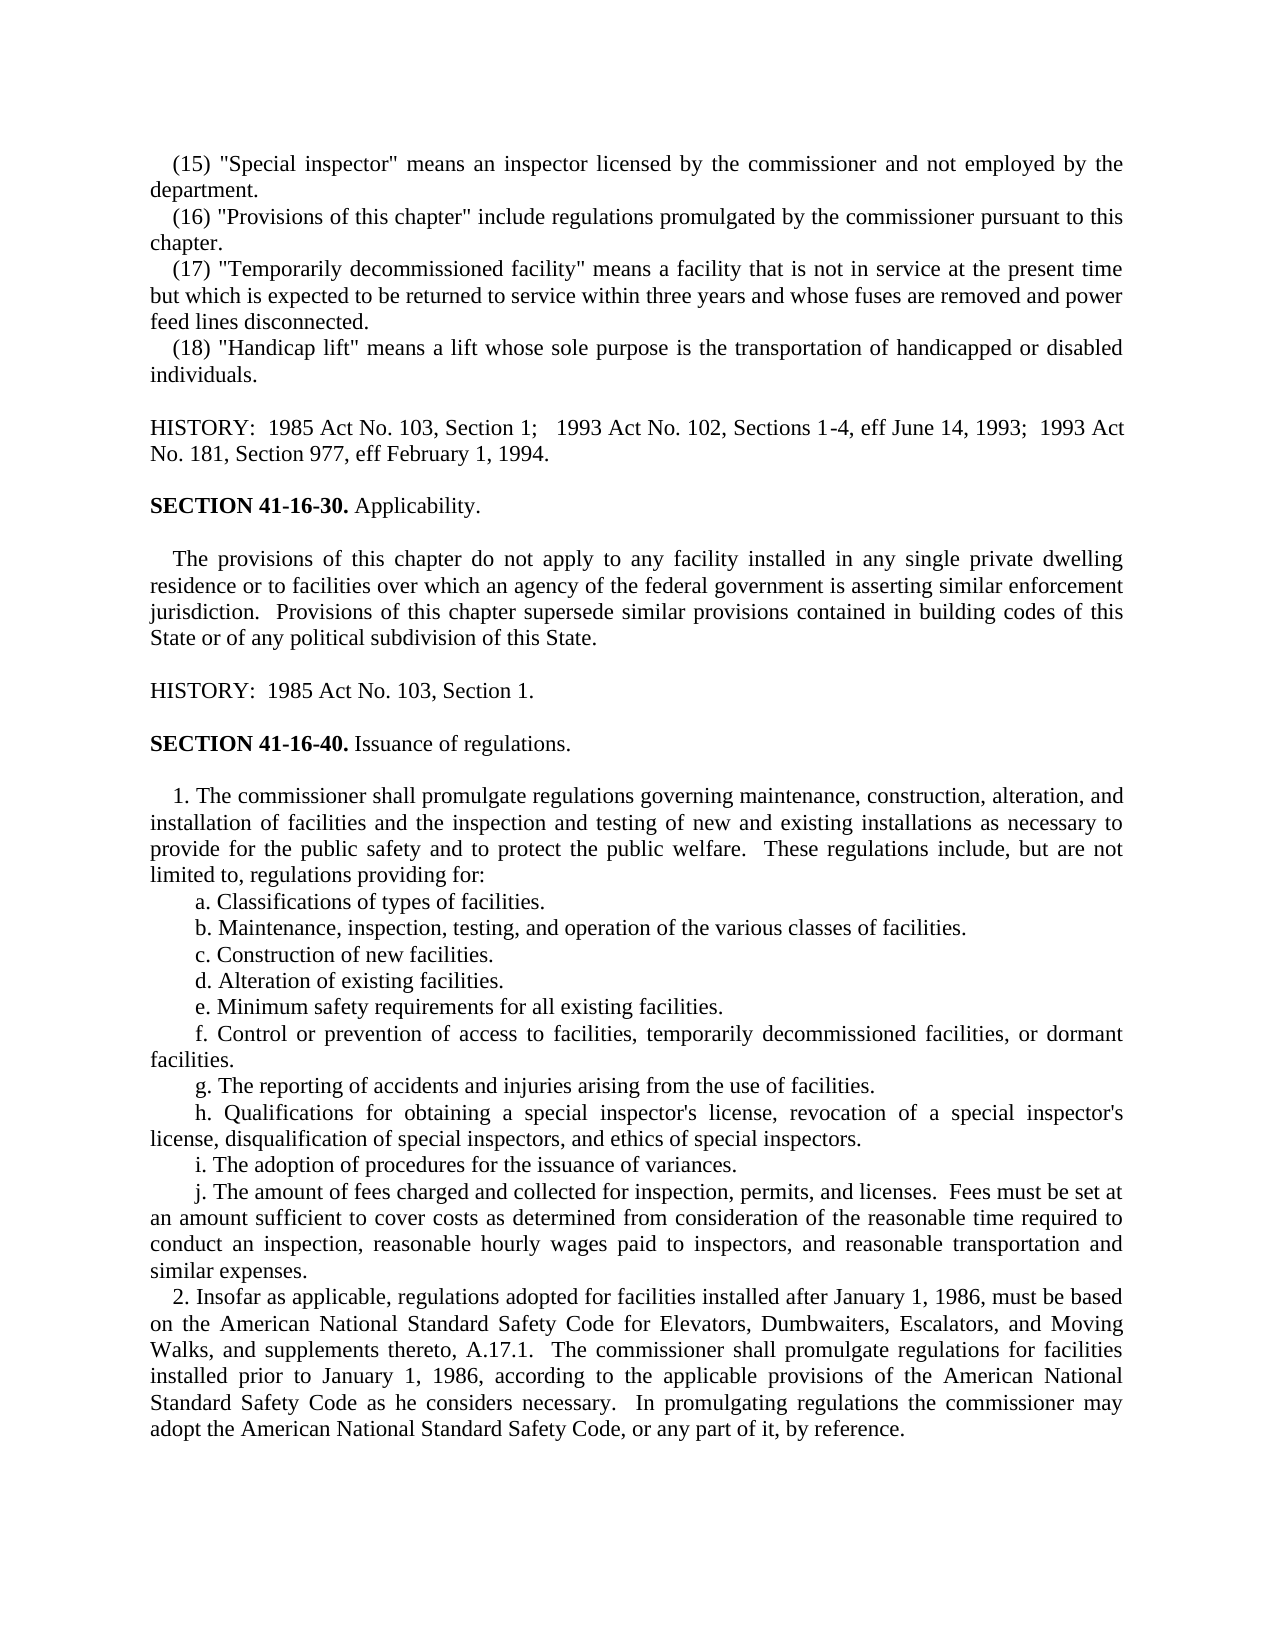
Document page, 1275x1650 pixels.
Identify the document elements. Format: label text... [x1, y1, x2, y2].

text (16) "Provisions of this chapter" include regulations promulgated by the commissioner pursuant to this chapter. [150, 203, 1125, 255]
text HISTORY: 1985 Act No. 103, Section 1; 1993 Act No. 102, Sections 1-4, eff June 14, 1993; 1993 Act No. 181, Section 977, eff February 1, 1994. [150, 413, 1125, 466]
text i. The adoption of procedures for the issuance of variances. [150, 1151, 1125, 1178]
text (18) "Handicap lift" means a lift whose sole purpose is the transportation of handicapped or disabled individuals. [150, 334, 1125, 387]
text h. Qualifications for obtaining a special inspector's license, revocation of a special inspector's license, disqualification of special inspectors, and ethics of special inspectors. [150, 1099, 1125, 1151]
text d. Alteration of existing facilities. [150, 967, 1125, 993]
text The provisions of this chapter do not apply to any facility installed in any single private dwelling residence or to facilities over which an agency of the federal government is asserting similar enforcement jurisdiction. Provisions of this chapter supersede similar provisions contained in building codes of this State or of any political subdivision of this State. [150, 545, 1125, 651]
text g. The reporting of accidents and injuries arising from the use of facilities. [150, 1072, 1125, 1099]
text c. Construction of new facilities. [150, 941, 1125, 967]
text j. The amount of fees charged and collected for inspection, permits, and licenses. Fees must be set at an amount sufficient to cover costs as determined from consideration of the reasonable time required to conduct an inspection, reasonable hourly wages paid to inspectors, and reasonable transportation and similar expenses. [150, 1178, 1125, 1283]
text (17) "Temporarily decommissioned facility" means a facility that is not in service at the present time but which is expected to be returned to service within three years and whose fuses are removed and power feed lines disconnected. [150, 255, 1125, 334]
text SECTION 41-16-40. Issuance of regulations. [150, 730, 1125, 756]
text HISTORY: 1985 Act No. 103, Section 1. [150, 677, 1125, 703]
text a. Classifications of types of facilities. [150, 888, 1125, 914]
text SECTION 41-16-30. Applicability. [150, 493, 1125, 519]
text (15) "Special inspector" means an inspector licensed by the commissioner and not employed by the department. [150, 150, 1125, 203]
text b. Maintenance, inspection, testing, and operation of the various classes of facilities. [150, 914, 1125, 941]
text 2. Insofar as applicable, regulations adopted for facilities installed after January 1, 1986, must be based on the American National Standard Safety Code for Elevators, Dumbwaiters, Escalators, and Moving Walks, and supplements thereto, A.17.1. The commissioner shall promulgate regulations for facilities installed prior to January 1, 1986, according to the applicable provisions of the American National Standard Safety Code as he considers necessary. In promulgating regulations the commissioner may adopt the American National Standard Safety Code, or any part of it, by reference. [150, 1283, 1125, 1441]
text f. Control or prevention of access to facilities, temporarily decommissioned facilities, or dormant facilities. [150, 1020, 1125, 1072]
text 1. The commissioner shall promulgate regulations governing maintenance, construction, alteration, and installation of facilities and the inspection and testing of new and existing installations as necessary to provide for the public safety and to protect the public welfare. These regulations include, but are not limited to, regulations providing for: [150, 782, 1125, 888]
text e. Minimum safety requirements for all existing facilities. [150, 993, 1125, 1020]
